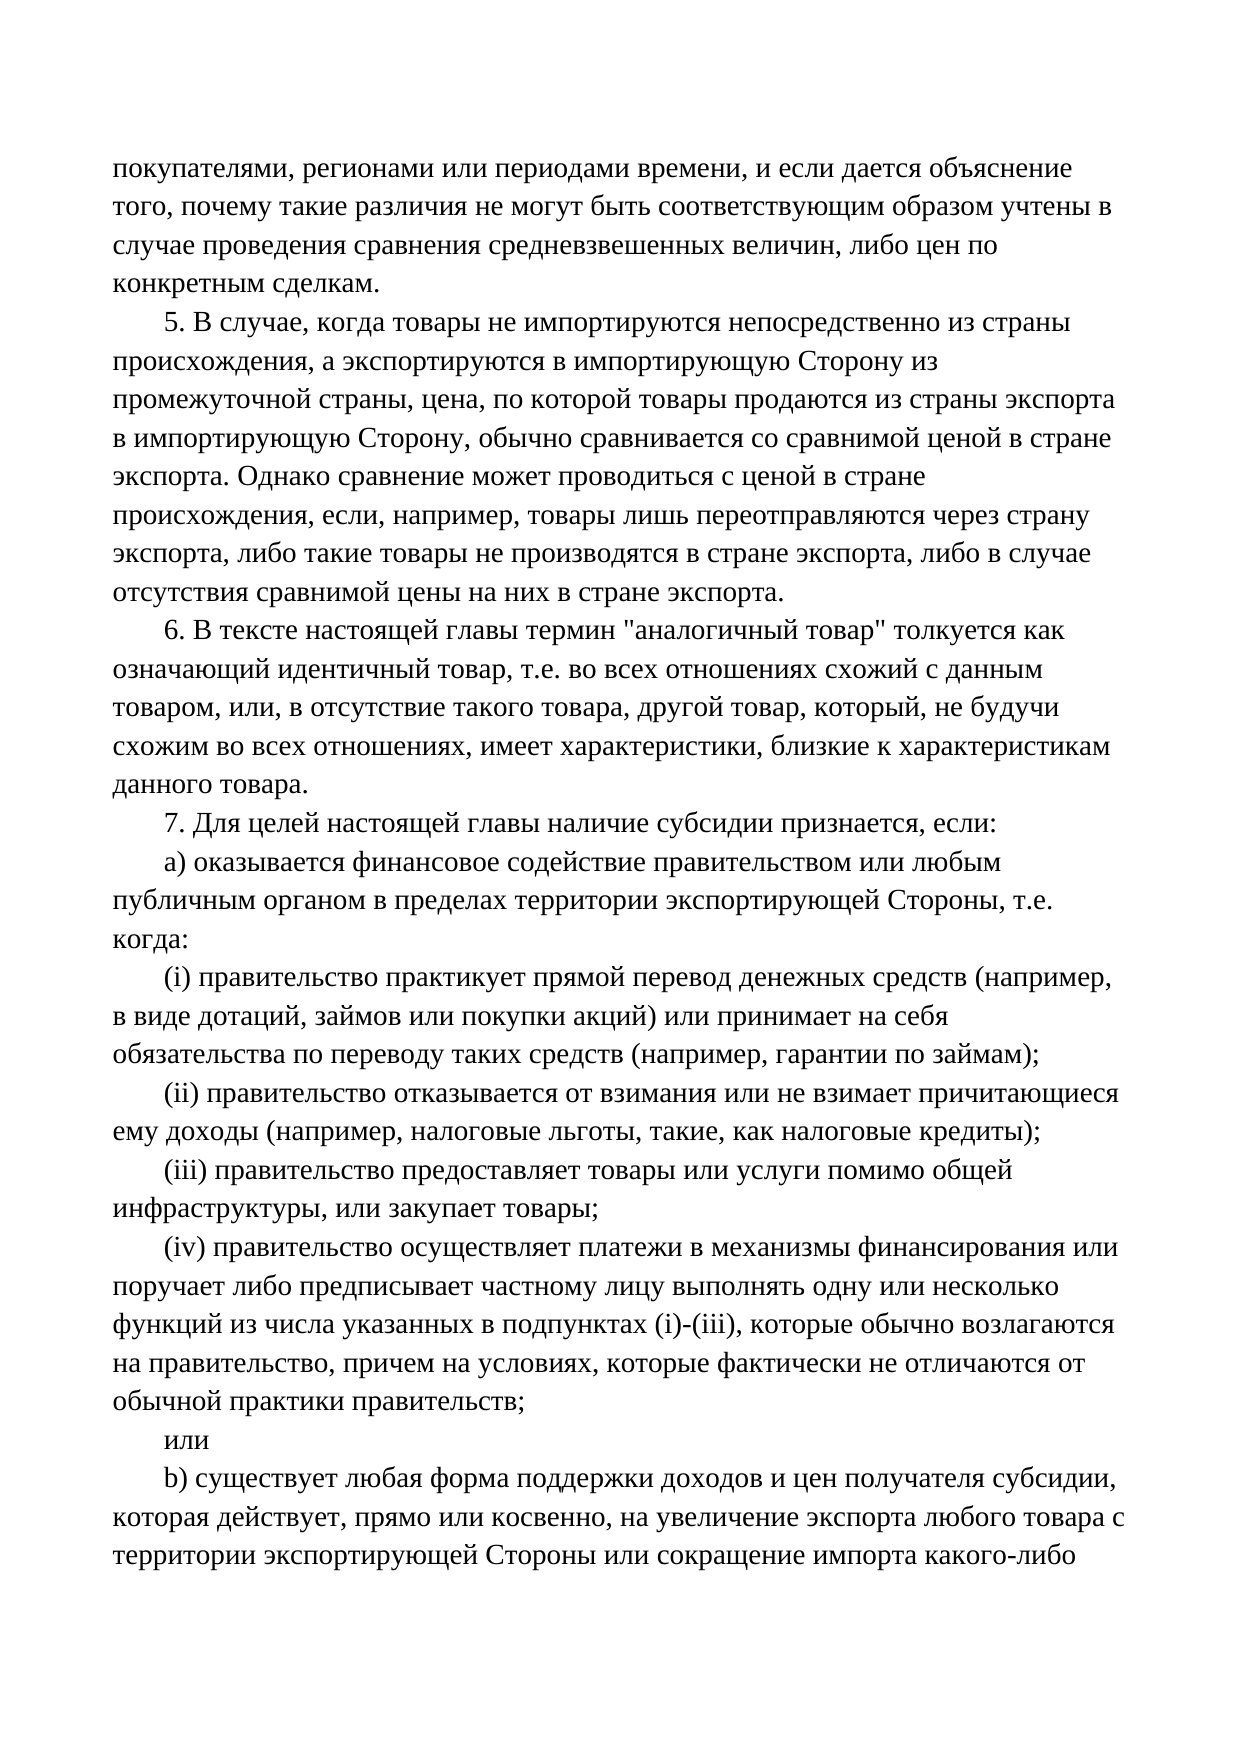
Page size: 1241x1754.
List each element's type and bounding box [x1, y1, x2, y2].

text [112, 150, 1128, 1571]
